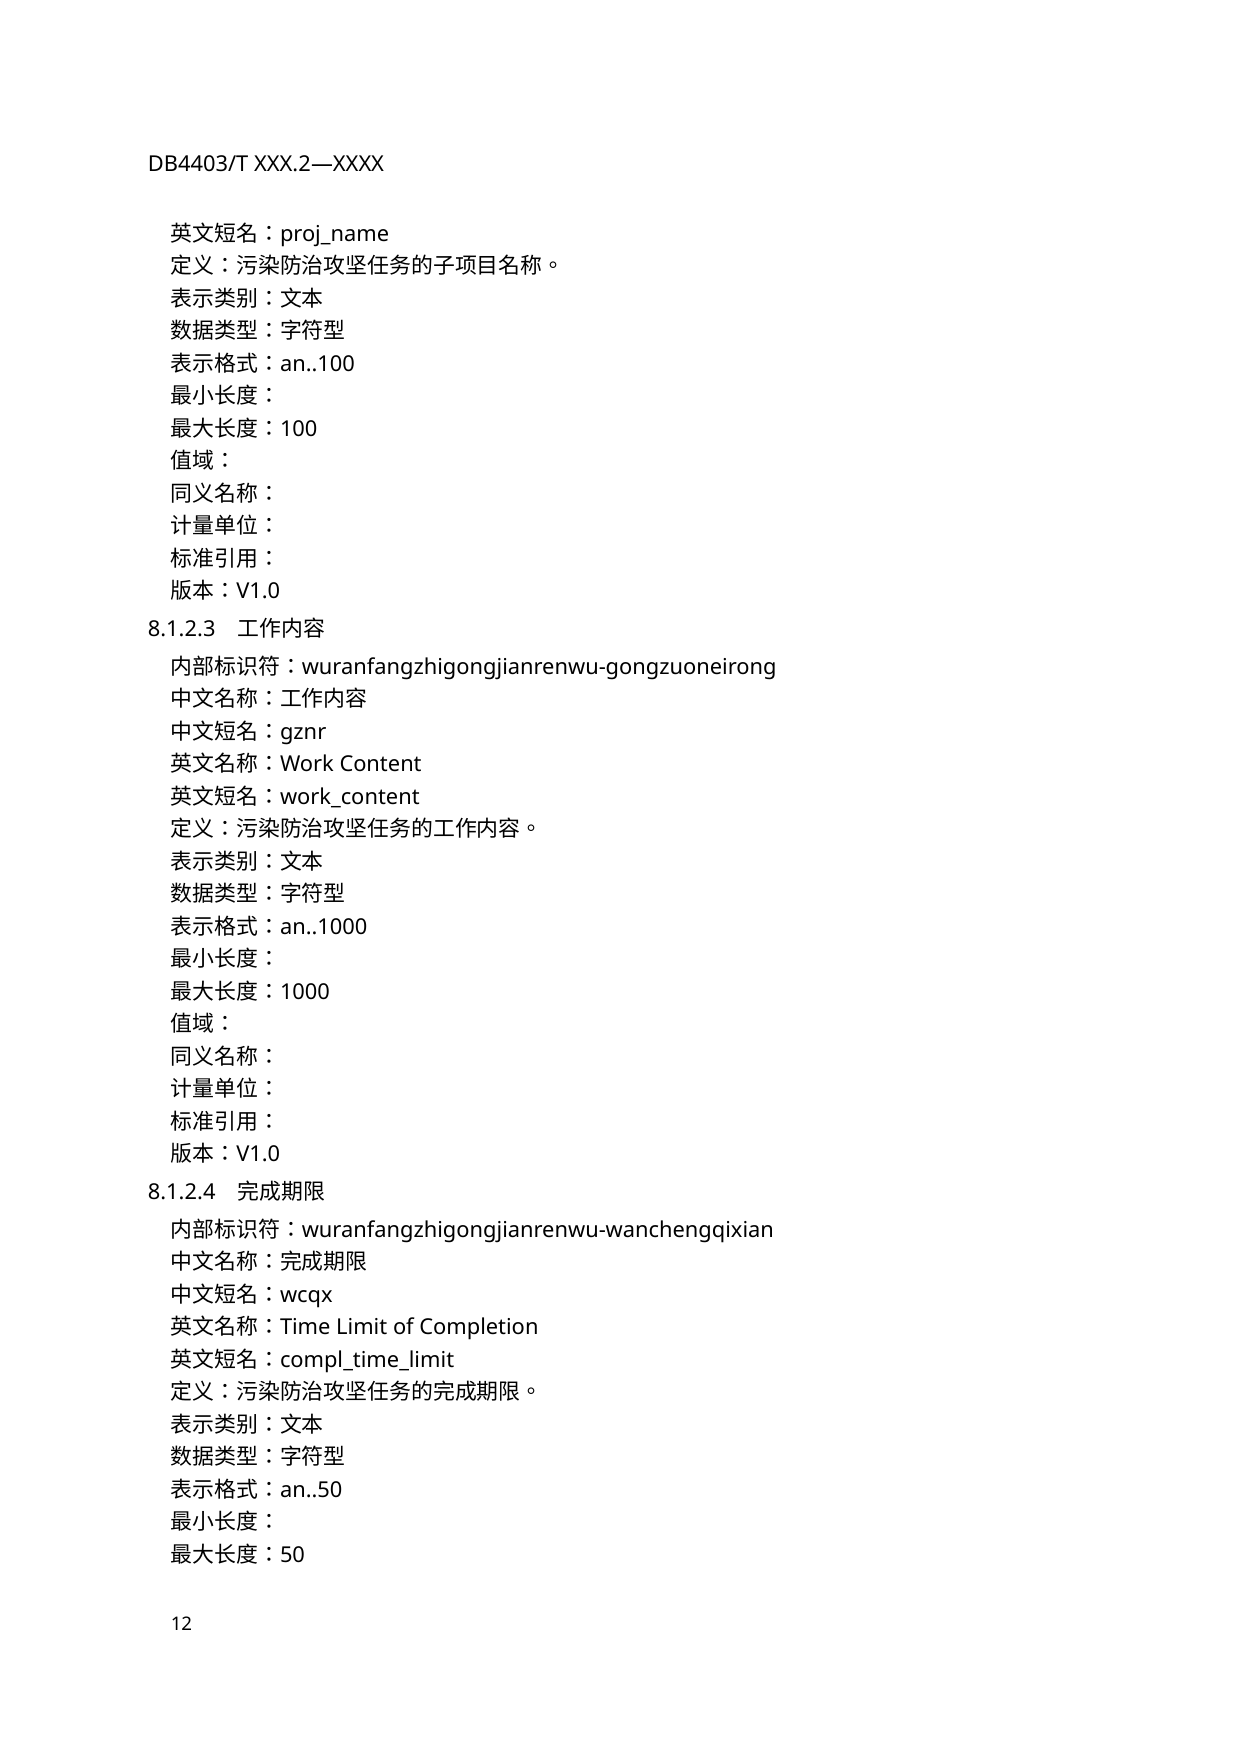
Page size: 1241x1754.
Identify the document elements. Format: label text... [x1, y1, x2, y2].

text 最小长度： [148, 942, 1122, 974]
text 表示格式：an..100 [148, 347, 1122, 379]
text 中文短名：wcqx [148, 1277, 1122, 1310]
text 最大长度：1000 [148, 974, 1122, 1007]
text 英文短名：compl_time_limit [148, 1342, 1122, 1375]
text 标准引用： [148, 542, 1122, 574]
text 版本：V1.0 [148, 1137, 1122, 1169]
text 最大长度：50 [148, 1537, 1122, 1570]
text 英文短名：work_content [148, 779, 1122, 812]
text 英文名称：Work Content [148, 747, 1122, 779]
text 内部标识符：wuranfangzhigongjianrenwu-gongzuoneirong [148, 649, 1122, 682]
text 工作内容 [148, 612, 1122, 644]
text 英文名称：Time Limit of Completion [148, 1310, 1122, 1342]
text 标准引用： [148, 1104, 1122, 1137]
text 表示格式：an..50 [148, 1472, 1122, 1505]
text 表示格式：an..1000 [148, 909, 1122, 942]
text 中文名称：工作内容 [148, 682, 1122, 714]
text 计量单位： [148, 509, 1122, 542]
text 值域： [148, 1007, 1122, 1039]
text 内部标识符：wuranfangzhigongjianrenwu-wanchengqixian [148, 1212, 1122, 1245]
text 表示类别：文本 [148, 844, 1122, 877]
text 定义：污染防治攻坚任务的工作内容。 [148, 812, 1122, 844]
text 完成期限 [148, 1175, 1122, 1207]
text 最小长度： [148, 1505, 1122, 1537]
text 中文短名：gznr [148, 714, 1122, 747]
text 值域： [148, 444, 1122, 477]
text 英文短名：proj_name [148, 217, 1122, 249]
text 数据类型：字符型 [148, 314, 1122, 347]
text 同义名称： [148, 1039, 1122, 1072]
text 数据类型：字符型 [148, 877, 1122, 909]
text 最大长度：100 [148, 412, 1122, 444]
text 中文名称：完成期限 [148, 1245, 1122, 1277]
text 最小长度： [148, 379, 1122, 412]
text 定义：污染防治攻坚任务的子项目名称。 [148, 249, 1122, 282]
text 同义名称： [148, 477, 1122, 509]
text 计量单位： [148, 1072, 1122, 1104]
text 定义：污染防治攻坚任务的完成期限。 [148, 1375, 1122, 1407]
text 表示类别：文本 [148, 1407, 1122, 1440]
text 版本：V1.0 [148, 574, 1122, 607]
text 表示类别：文本 [148, 282, 1122, 314]
text 数据类型：字符型 [148, 1440, 1122, 1472]
